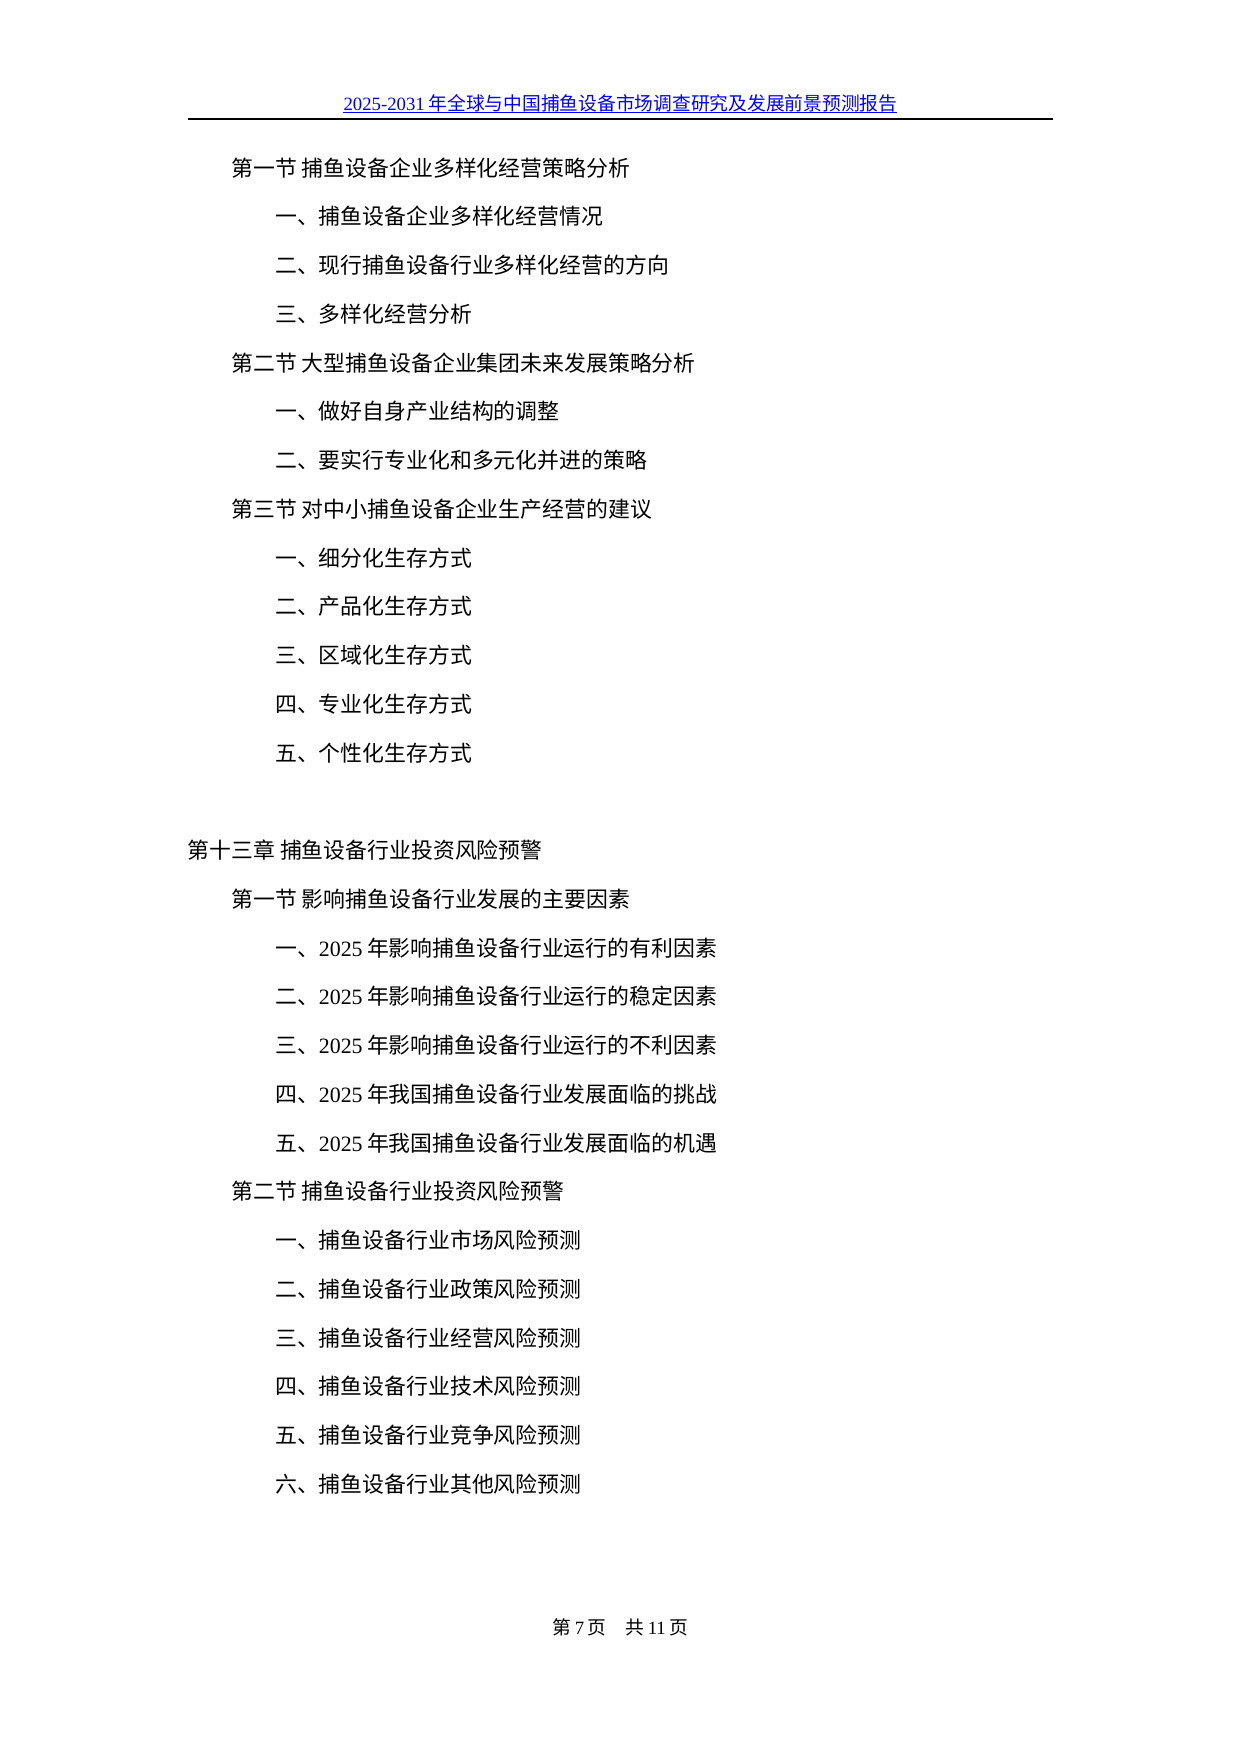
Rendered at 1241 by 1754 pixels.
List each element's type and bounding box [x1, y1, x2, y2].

text [187, 150, 1053, 1499]
